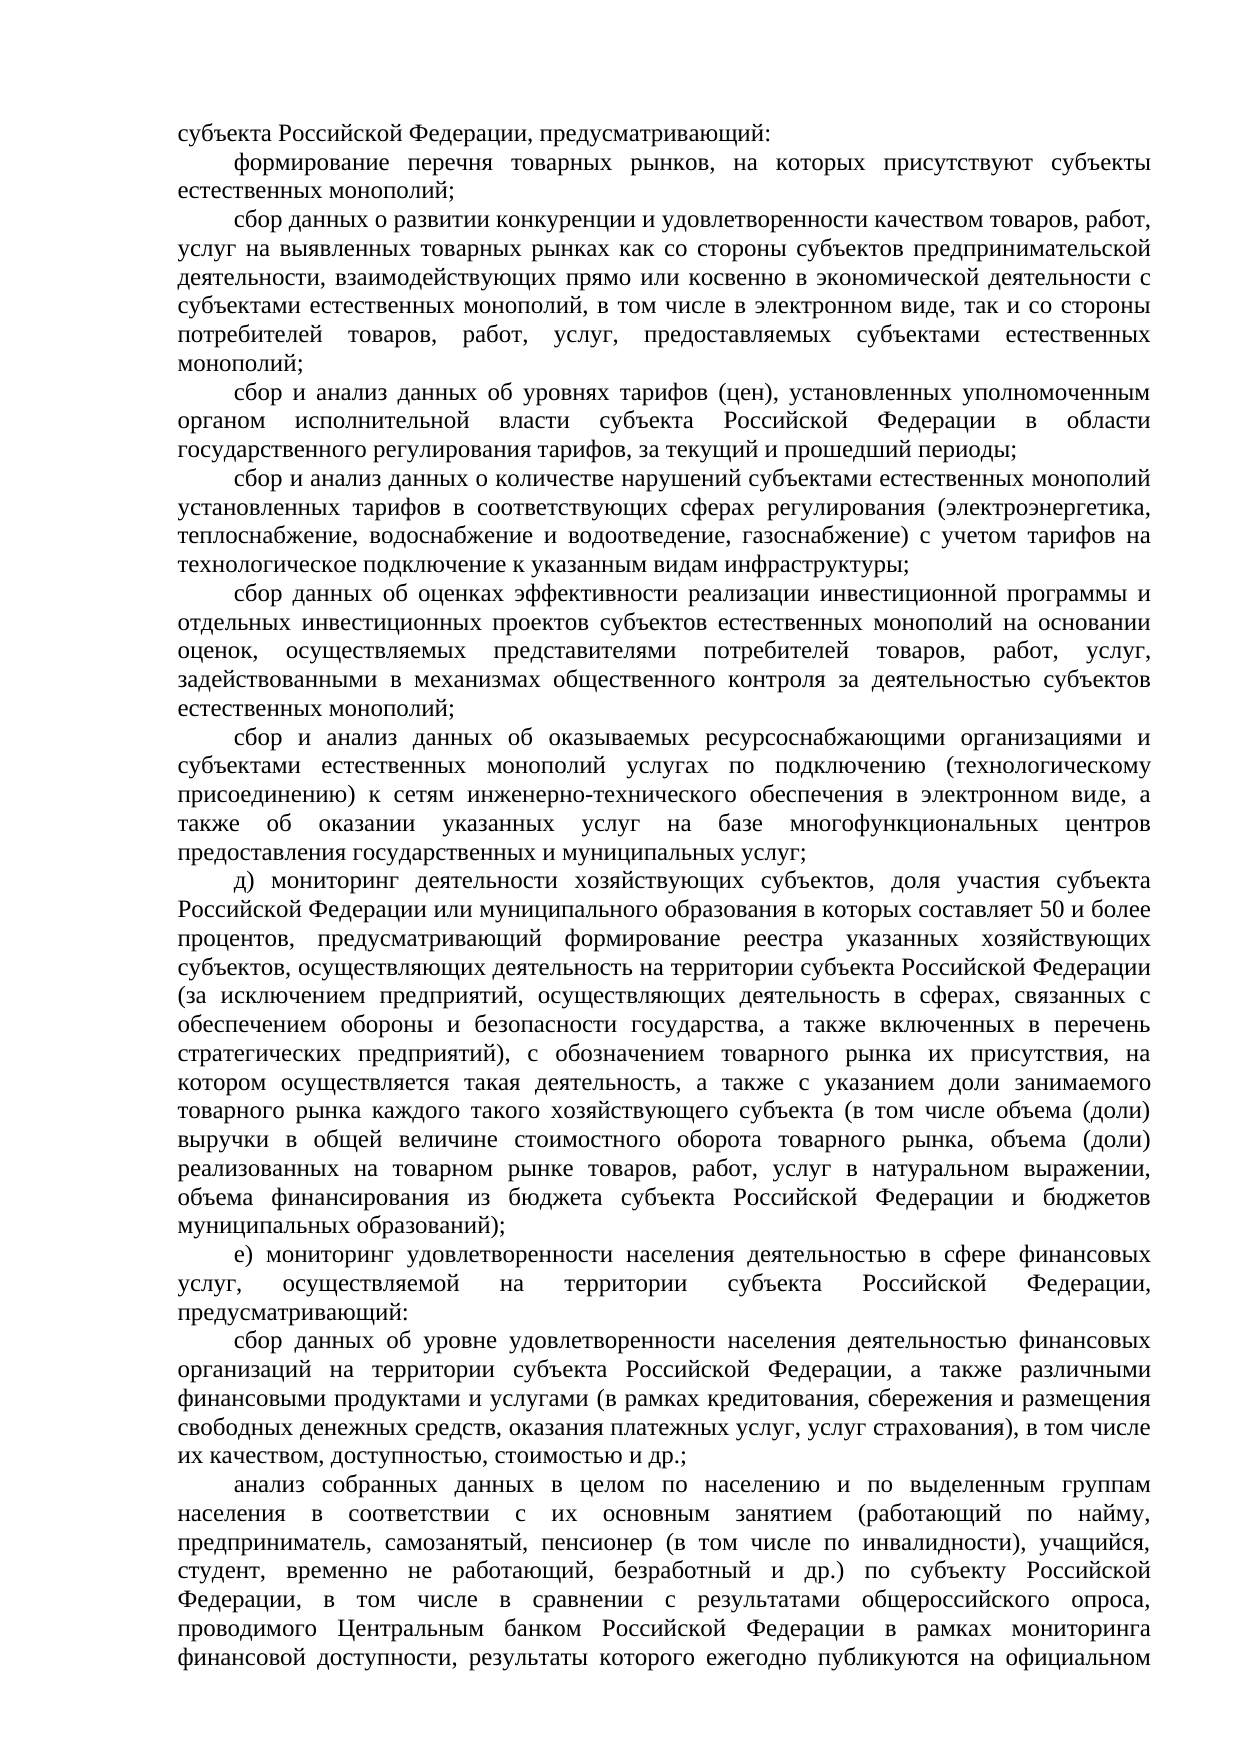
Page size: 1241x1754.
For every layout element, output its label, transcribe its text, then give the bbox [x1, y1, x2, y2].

text сбор данных об уровне удовлетворенности населения деятельностью финансовых организаций на территории субъекта Российской Федерации, а также различными финансовыми продуктами и услугами (в рамках кредитования, сбережения и размещения свободных денежных средств, оказания платежных услуг, услуг страхования), в том числе их качеством, доступностью, стоимостью и др.; [177, 1326, 1152, 1469]
text е) мониторинг удовлетворенности населения деятельностью в сфере финансовых услуг, осуществляемой на территории субъекта Российской Федерации, предусматривающий: [177, 1239, 1152, 1326]
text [177, 118, 1152, 147]
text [177, 1469, 1152, 1671]
text д) мониторинг деятельности хозяйствующих субъектов, доля участия субъекта Российской Федерации или муниципального образования в которых составляет 50 и более процентов, предусматривающий формирование реестра указанных хозяйствующих субъектов, осуществляющих деятельность на территории субъекта Российской Федерации (за исключением предприятий, осуществляющих деятельность в сферах, связанных с обеспечением обороны и безопасности государства, а также включенных в перечень стратегических предприятий), с обозначением товарного рынка их присутствия, на котором осуществляется такая деятельность, а также с указанием доли занимаемого товарного рынка каждого такого хозяйствующего субъекта (в том числе объема (доли) выручки в общей величине стоимостного оборота товарного рынка, объема (доли) реализованных на товарном рынке товаров, работ, услуг в натуральном выражении, объема финансирования из бюджета субъекта Российской Федерации и бюджетов муниципальных образований); [177, 866, 1152, 1239]
text сбор и анализ данных об оказываемых ресурсоснабжающими организациями и субъектами естественных монополий услугах по подключению (технологическому присоединению) к сетям инженерно-технического обеспечения в электронном виде, а также об оказании указанных услуг на базе многофункциональных центров предоставления государственных и муниципальных услуг; [177, 722, 1152, 866]
text сбор и анализ данных о количестве нарушений субъектами естественных монополий установленных тарифов в соответствующих сферах регулирования (электроэнергетика, теплоснабжение, водоснабжение и водоотведение, газоснабжение) с учетом тарифов на технологическое подключение к указанным видам инфраструктуры; [177, 463, 1152, 578]
text сбор данных об оценках эффективности реализации инвестиционной программы и отдельных инвестиционных проектов субъектов естественных монополий на основании оценок, осуществляемых представителями потребителей товаров, работ, услуг, задействованными в механизмах общественного контроля за деятельностью субъектов естественных монополий; [177, 578, 1152, 722]
text формирование перечня товарных рынков, на которых присутствуют субъекты естественных монополий; [177, 147, 1152, 204]
text сбор и анализ данных об уровнях тарифов (цен), установленных уполномоченным органом исполнительной власти субъекта Российской Федерации в области государственного регулирования тарифов, за текущий и прошедший периоды; [177, 377, 1152, 463]
text сбор данных о развитии конкуренции и удовлетворенности качеством товаров, работ, услуг на выявленных товарных рынках как со стороны субъектов предпринимательской деятельности, взаимодействующих прямо или косвенно в экономической деятельности с субъектами естественных монополий, в том числе в электронном виде, так и со стороны потребителей товаров, работ, услуг, предоставляемых субъектами естественных монополий; [177, 204, 1152, 377]
